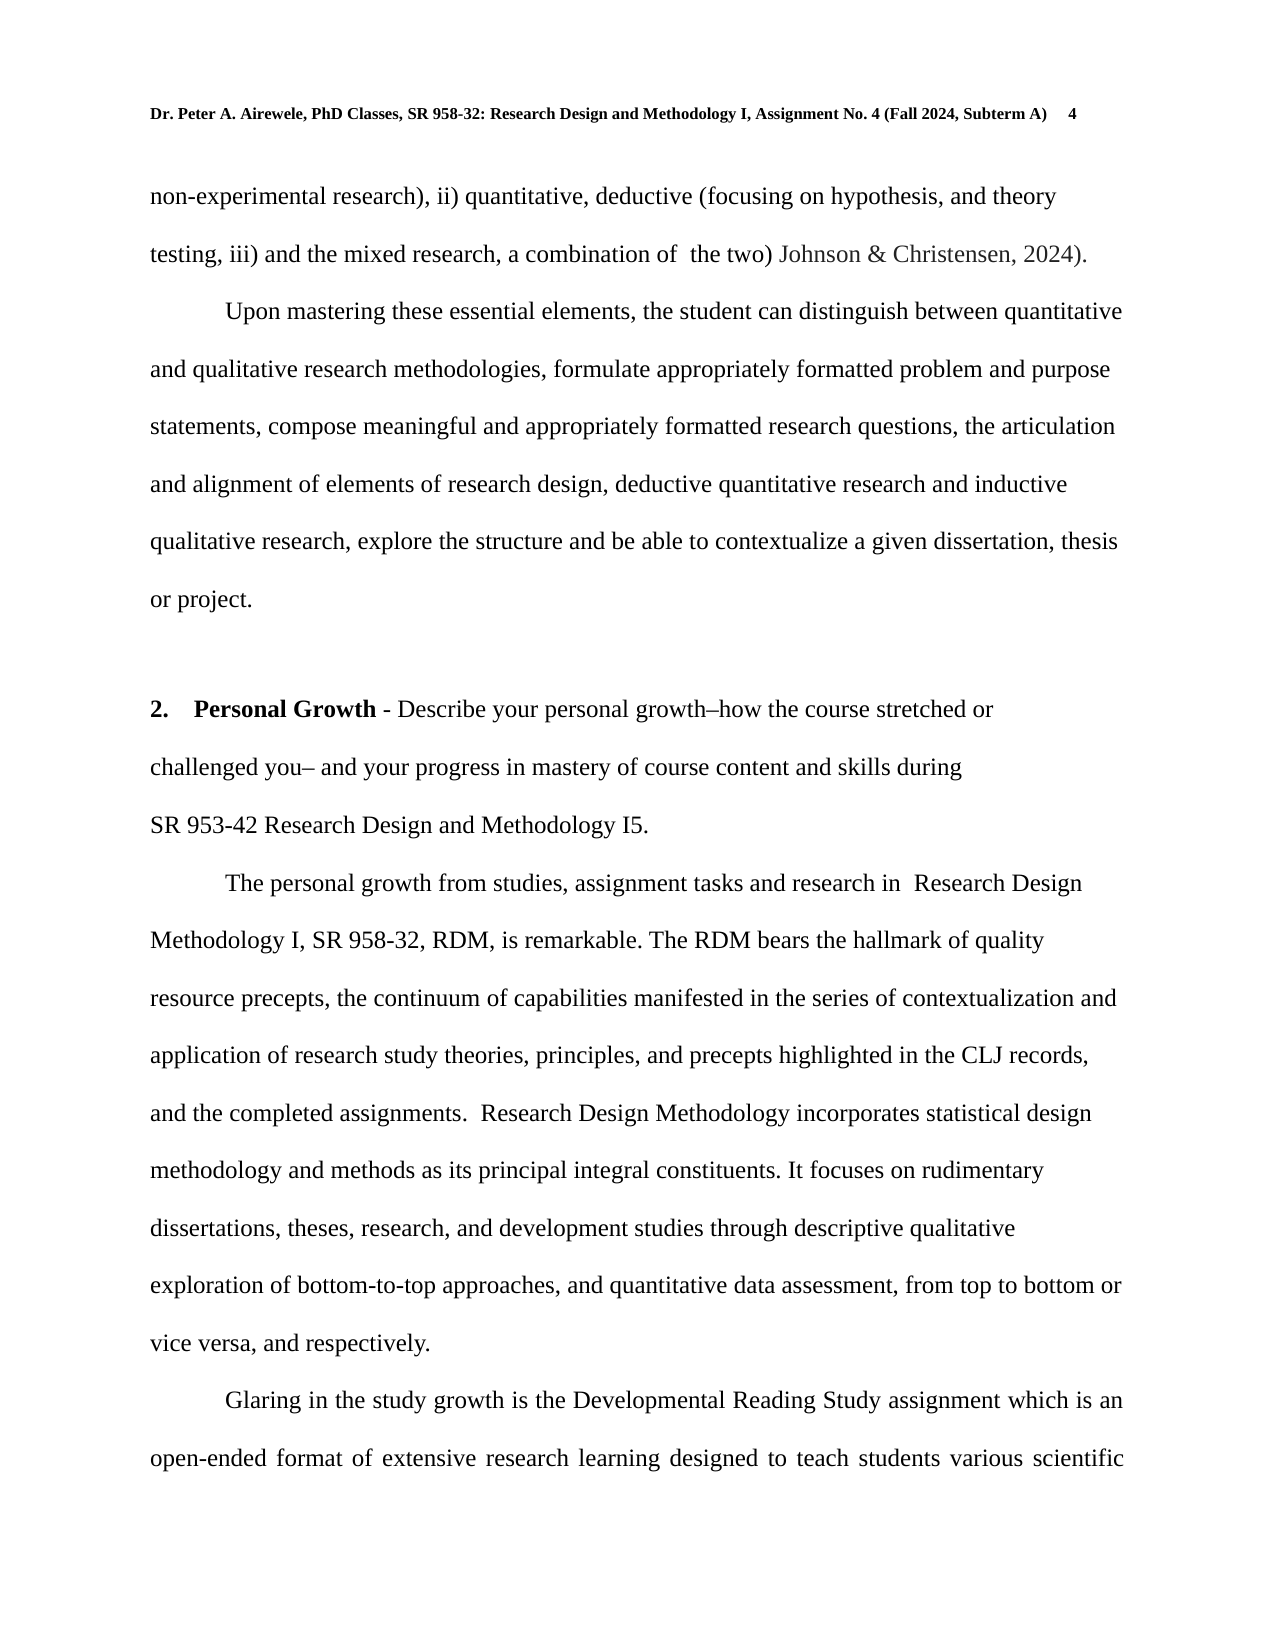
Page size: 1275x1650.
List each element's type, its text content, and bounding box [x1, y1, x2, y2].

text The personal growth from studies, assignment tasks and research in Research Design Methodology I, SR 958-32, RDM, is remarkable. The RDM bears the hallmark of quality resource precepts, the continuum of capabilities manifested in the series of contextualization and application of research study theories, principles, and precepts highlighted in the CLJ records, and the completed assignments. Research Design Methodology incorporates statistical design methodology and methods as its principal integral constituents. It focuses on rudimentary dissertations, theses, research, and development studies through descriptive qualitative exploration of bottom-to-top approaches, and quantitative data assessment, from top to bottom or vice versa, and respectively. [150, 868, 1125, 1357]
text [150, 1386, 1125, 1472]
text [150, 181, 1125, 267]
text SR 953-42 Research Design and Methodology I5. [150, 810, 1125, 839]
text Upon mastering these essential elements, the student can distinguish between quantitative and qualitative research methodologies, formulate appropriately formatted problem and purpose statements, compose meaningful and appropriately formatted research questions, the articulation and alignment of elements of research design, deductive quantitative research and inductive qualitative research, explore the structure and be able to contextualize a given dissertation, thesis or project. [150, 296, 1125, 612]
text 2. Personal Growth - Describe your personal growth–how the course stretched or [150, 694, 1125, 723]
text challenged you– and your progress in mastery of course content and skills during [150, 752, 1125, 781]
